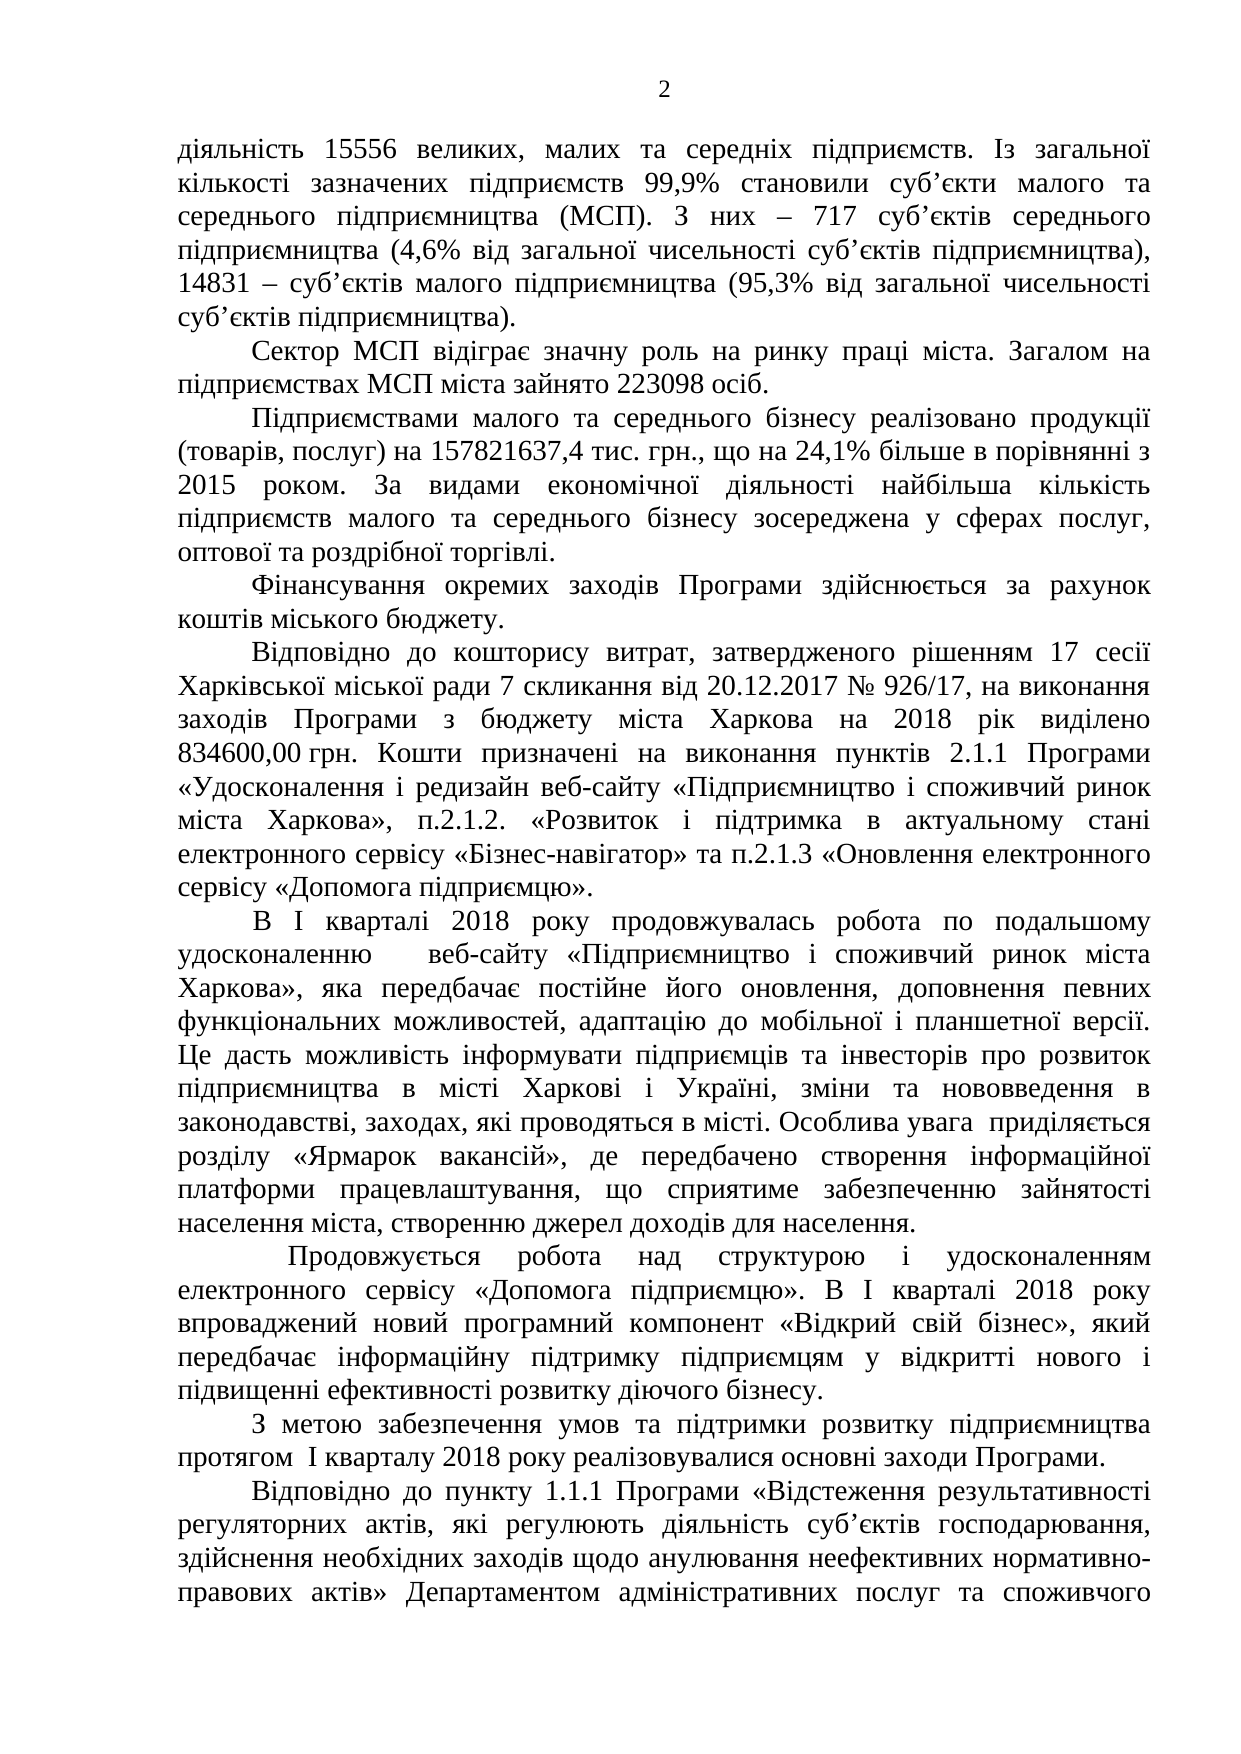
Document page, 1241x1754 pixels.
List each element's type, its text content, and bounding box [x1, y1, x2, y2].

text В І кварталі 2018 року продовжувалась робота по подальшому удосконаленню веб-сайту «Підприємництво і споживчий ринок міста Харкова», яка передбачає постійне його оновлення, доповнення певних функціональних можливостей, адаптацію до мобільної і планшетної версії. Це дасть можливість інформувати підприємців та інвесторів про розвиток підприємництва в місті Харкові і Україні, зміни та нововведення в законодавстві, заходах, які проводяться в місті. Особлива увага приділяється розділу «Ярмарок вакансій», де передбачено створення інформаційної платформи працевлаштування, що сприятиме забезпеченню зайнятості населення міста, створенню джерел доходів для населення. [177, 903, 1152, 1238]
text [162, 1473, 1152, 1607]
text Фінансування окремих заходів Програми здійснюється за рахунок коштів міського бюджету. [177, 567, 1152, 634]
text Підприємствами малого та середнього бізнесу реалізовано продукції (товарів, послуг) на 157821637,4 тис. грн., що на 24,1% більше в порівнянні з 2015 роком. За видами економічної діяльності найбільша кількість підприємств малого та середнього бізнесу зосереджена у сферах послуг, оптової та роздрібної торгівлі. [177, 400, 1152, 567]
text Сектор МСП відіграє значну роль на ринку праці міста. Загалом на підприємствах МСП міста зайнято 223098 осіб. [177, 333, 1152, 400]
text Продовжується робота над структурою і удосконаленням електронного сервісу «Допомога підприємцю». В І кварталі 2018 року впроваджений новий програмний компонент «Відкрий свій бізнес», який передбачає інформаційну підтримку підприємцям у відкритті нового і підвищенні ефективності розвитку діючого бізнесу. [177, 1238, 1152, 1406]
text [177, 131, 1152, 333]
text З метою забезпечення умов та підтримки розвитку підприємництва протягом І кварталу 2018 року реалізовувалися основні заходи Програми. [177, 1406, 1152, 1473]
text Відповідно до кошторису витрат, затвердженого рішенням 17 сесії Харківської міської ради 7 скликання від 20.12.2017 № 926/17, на виконання заходів Програми з бюджету міста Харкова на 2018 рік виділено 834600,00 грн. Кошти призначені на виконання пунктів 2.1.1 Програми «Удосконалення і редизайн веб-сайту «Підприємництво і споживчий ринок міста Харкова», п.2.1.2. «Розвиток і підтримка в актуальному стані електронного сервісу «Бізнес-навігатор» та п.2.1.3 «Оновлення електронного сервісу «Допомога підприємцю». [177, 634, 1152, 903]
